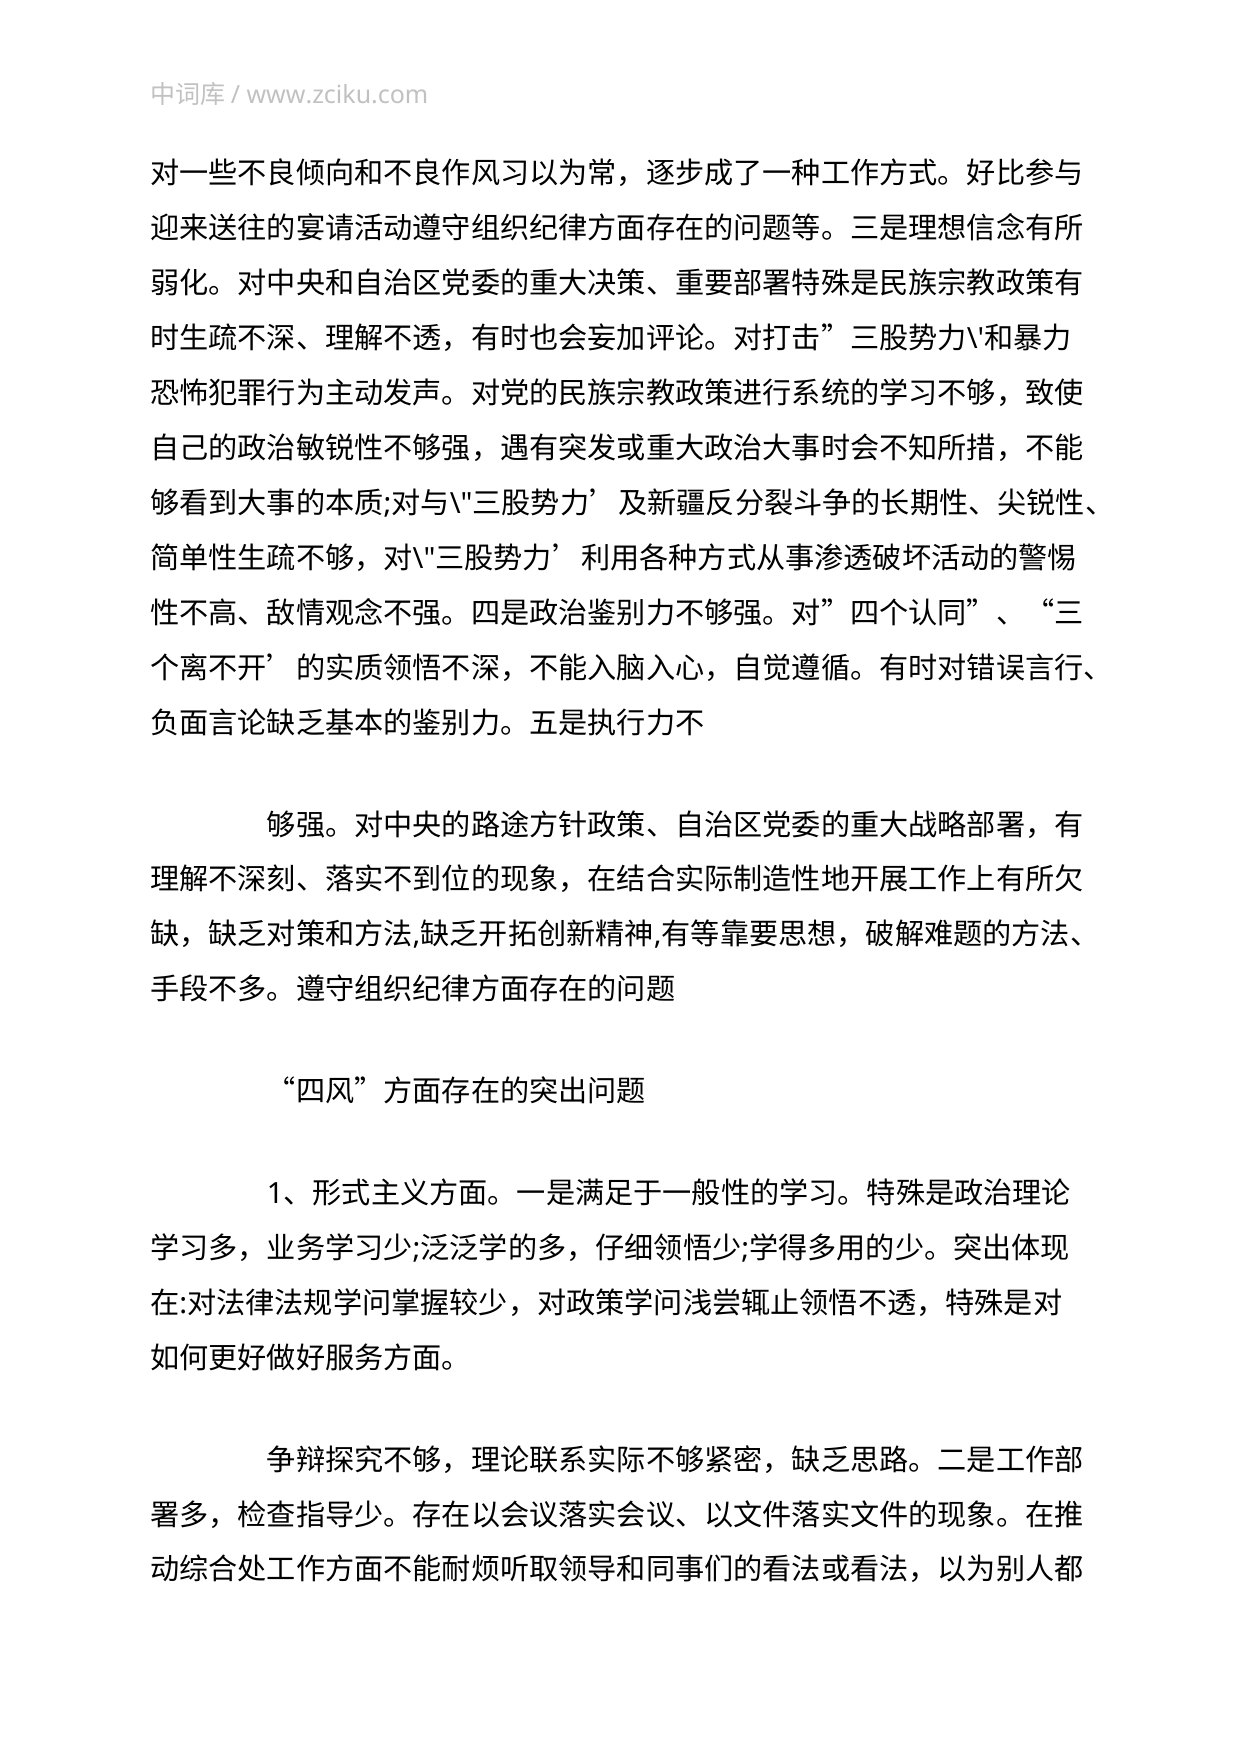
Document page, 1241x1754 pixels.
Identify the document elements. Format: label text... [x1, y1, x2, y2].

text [150, 1436, 1090, 1588]
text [150, 150, 1090, 742]
text 够强。对中央的路途方针政策、自治区党委的重大战略部署，有理解不深刻、落实不到位的现象，在结合实际制造性地开展工作上有所欠缺，缺乏对策和方法,缺乏开拓创新精神,有等靠要思想，破解难题的方法、手段不多。遵守组织纪律方面存在的问题 [150, 801, 1090, 1008]
text 1、形式主义方面。一是满足于一般性的学习。特殊是政治理论学习多，业务学习少;泛泛学的多，仔细领悟少;学得多用的少。突出体现在:对法律法规学问掌握较少，对政策学问浅尝辄止领悟不透，特殊是对如何更好做好服务方面。 [150, 1169, 1090, 1377]
text “四风”方面存在的突出问题 [150, 1068, 1090, 1110]
